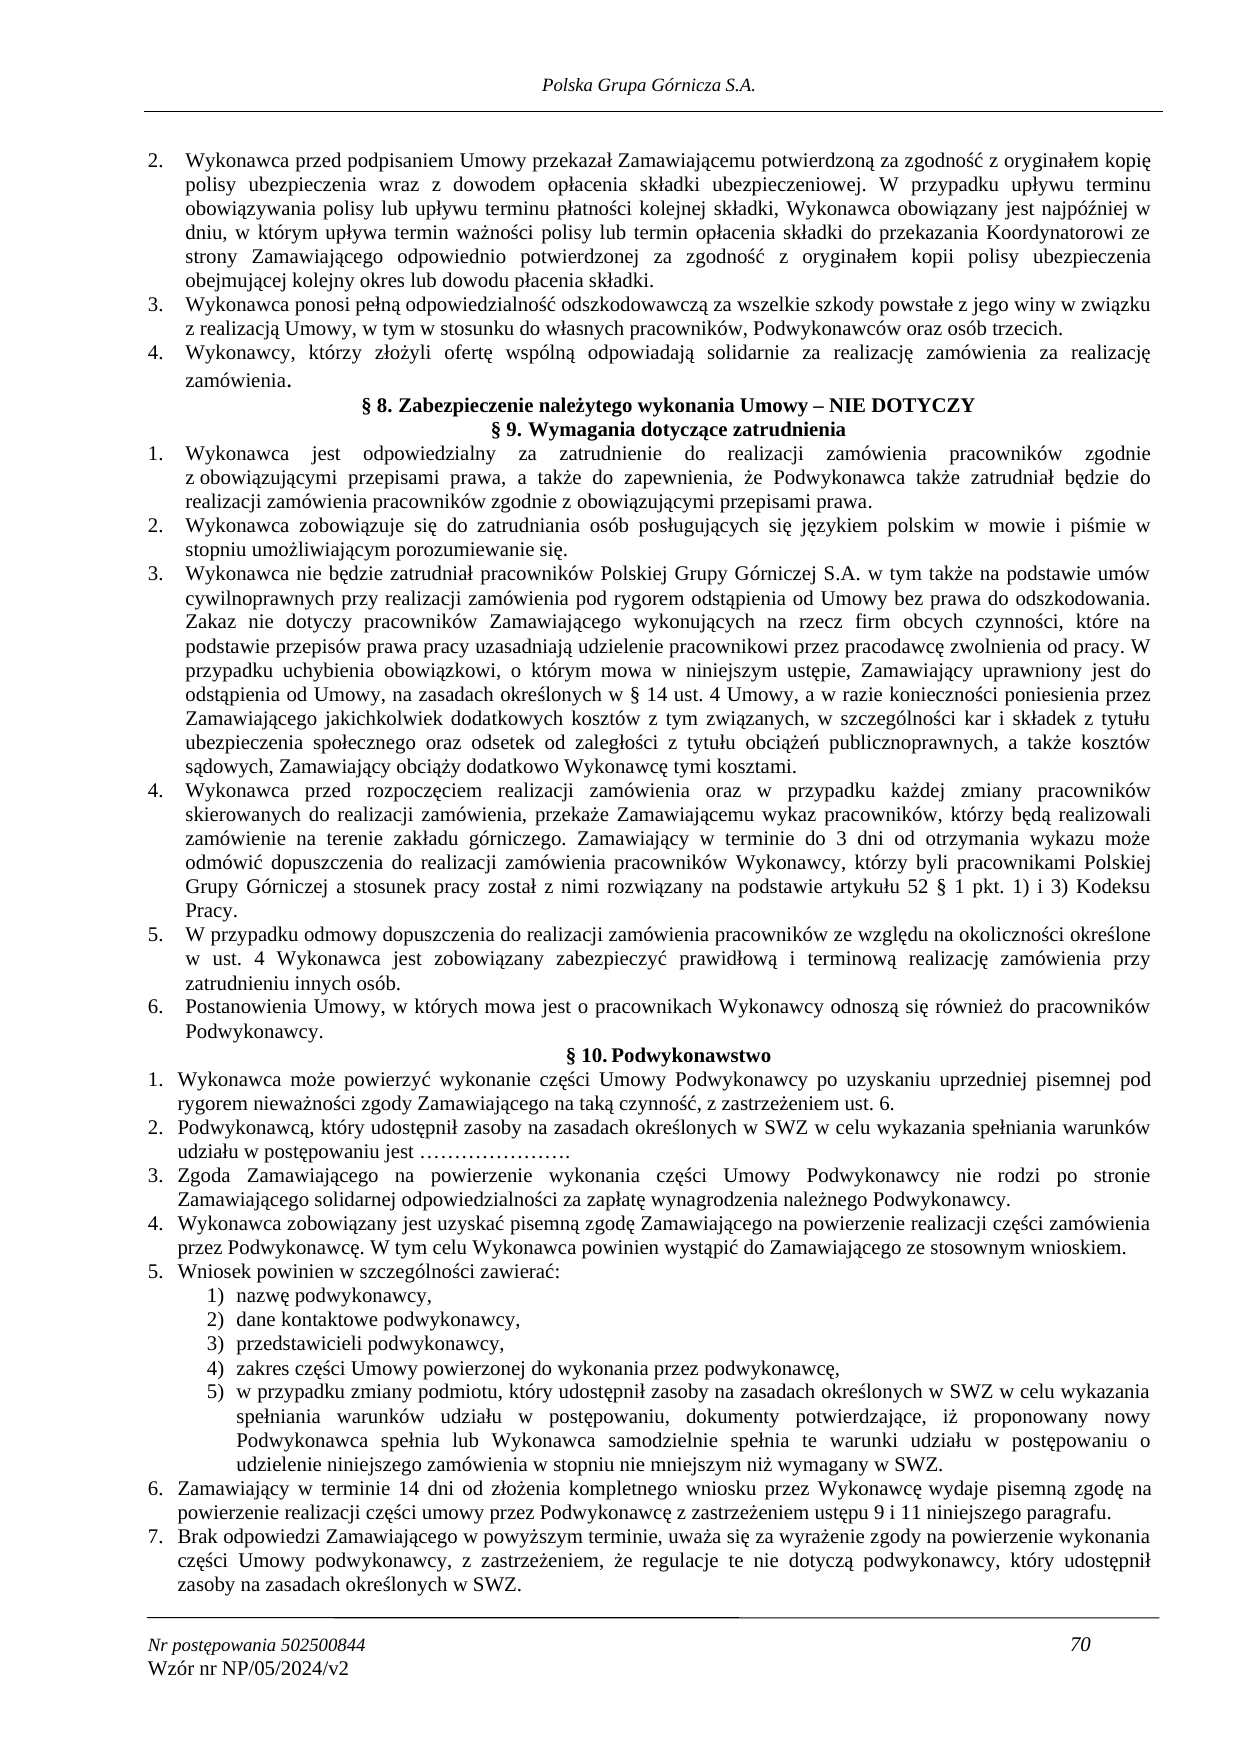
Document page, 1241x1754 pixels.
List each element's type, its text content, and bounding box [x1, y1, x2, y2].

list W przypadku odmowy dopuszczenia do realizacji zamówienia pracowników ze względu na okoliczności określone w ust. 4 Wykonawca jest zobowiązany zabezpieczyć prawidłową i terminową realizację zamówienia przy zatrudnieniu innych osób. [148, 922, 1152, 994]
list Wykonawca jest odpowiedzialny za zatrudnienie do realizacji zamówienia pracowników zgodnie z obowiązującymi przepisami prawa, a także do zapewnienia, że Podwykonawca także zatrudniał będzie do realizacji zamówienia pracowników zgodnie z obowiązującymi przepisami prawa. [148, 441, 1152, 513]
list zakres części Umowy powierzonej do wykonania przez podwykonawcę, [207, 1355, 1152, 1379]
subtitle Podwykonawstwo [185, 1043, 1152, 1067]
list Zgoda Zamawiającego na powierzenie wykonania części Umowy Podwykonawcy nie rodzi po stronie Zamawiającego solidarnej odpowiedzialności za zapłatę wynagrodzenia należnego Podwykonawcy. [148, 1163, 1152, 1211]
list Podwykonawcą, który udostępnił zasoby na zasadach określonych w SWZ w celu wykazania spełniania warunków udziału w postępowaniu jest …………………. [148, 1115, 1152, 1163]
list Postanowienia Umowy, w których mowa jest o pracownikach Wykonawcy odnoszą się również do pracowników Podwykonawcy. [148, 994, 1152, 1043]
list Wykonawca może powierzyć wykonanie części Umowy Podwykonawcy po uzyskaniu uprzedniej pisemnej pod rygorem nieważności zgody Zamawiającego na taką czynność, z zastrzeżeniem ust. 6. [148, 1067, 1152, 1115]
list Wniosek powinien w szczególności zawierać: [148, 1259, 1152, 1283]
list w przypadku zmiany podmiotu, który udostępnił zasoby na zasadach określonych w SWZ w celu wykazania spełniania warunków udziału w postępowaniu, dokumenty potwierdzające, iż proponowany nowy Podwykonawca spełnia lub Wykonawca samodzielnie spełnia te warunki udziału w postępowaniu o udzielenie niniejszego zamówienia w stopniu nie mniejszym niż wymagany w SWZ. [207, 1379, 1152, 1476]
list Wykonawca przed rozpoczęciem realizacji zamówienia oraz w przypadku każdej zmiany pracowników skierowanych do realizacji zamówienia, przekaże Zamawiającemu wykaz pracowników, którzy będą realizowali zamówienie na terenie zakładu górniczego. Zamawiający w terminie do 3 dni od otrzymania wykazu może odmówić dopuszczenia do realizacji zamówienia pracowników Wykonawcy, którzy byli pracownikami Polskiej Grupy Górniczej a stosunek pracy został z nimi rozwiązany na podstawie artykułu 52 § 1 pkt. 1) i 3) Kodeksu Pracy. [148, 778, 1152, 922]
list przedstawicieli podwykonawcy, [207, 1331, 1152, 1355]
list Wykonawca zobowiązany jest uzyskać pisemną zgodę Zamawiającego na powierzenie realizacji części zamówienia przez Podwykonawcę. W tym celu Wykonawca powinien wystąpić do Zamawiającego ze stosownym wnioskiem. [148, 1211, 1152, 1259]
list dane kontaktowe podwykonawcy, [207, 1307, 1152, 1331]
list Wykonawca nie będzie zatrudniał pracowników Polskiej Grupy Górniczej S.A. w tym także na podstawie umów cywilnoprawnych przy realizacji zamówienia pod rygorem odstąpienia od Umowy bez prawa do odszkodowania. Zakaz nie dotyczy pracowników Zamawiającego wykonujących na rzecz firm obcych czynności, które na podstawie przepisów prawa pracy uzasadniają udzielenie pracownikowi przez pracodawcę zwolnienia od pracy. W przypadku uchybienia obowiązkowi, o którym mowa w niniejszym ustępie, Zamawiający uprawniony jest do odstąpienia od Umowy, na zasadach określonych w § 14 ust. 4 Umowy, a w razie konieczności poniesienia przez Zamawiającego jakichkolwiek dodatkowych kosztów z tym związanych, w szczególności kar i składek z tytułu ubezpieczenia społecznego oraz odsetek od zaległości z tytułu obciążeń publicznoprawnych, a także kosztów sądowych, Zamawiający obciąży dodatkowo Wykonawcę tymi kosztami. [148, 561, 1152, 778]
list Wykonawca ponosi pełną odpowiedzialność odszkodowawczą za wszelkie szkody powstałe z jego winy w związku z realizacją Umowy, w tym w stosunku do własnych pracowników, Podwykonawców oraz osób trzecich. [148, 292, 1152, 340]
subtitle Zabezpieczenie należytego wykonania Umowy – NIE DOTYCZY [185, 393, 1152, 417]
list Brak odpowiedzi Zamawiającego w powyższym terminie, uważa się za wyrażenie zgody na powierzenie wykonania części Umowy podwykonawcy, z zastrzeżeniem, że regulacje te nie dotyczą podwykonawcy, który udostępnił zasoby na zasadach określonych w SWZ. [148, 1524, 1152, 1596]
list Wykonawca zobowiązuje się do zatrudniania osób posługujących się językiem polskim w mowie i piśmie w stopniu umożliwiającym porozumiewanie się. [148, 513, 1152, 561]
list nazwę podwykonawcy, [207, 1283, 1152, 1307]
list Wykonawcy, którzy złożyli ofertę wspólną odpowiadają solidarnie za realizację zamówienia za realizację zamówienia. [148, 340, 1152, 393]
list Wykonawca przed podpisaniem Umowy przekazał Zamawiającemu potwierdzoną za zgodność z oryginałem kopię polisy ubezpieczenia wraz z dowodem opłacenia składki ubezpieczeniowej. W przypadku upływu terminu obowiązywania polisy lub upływu terminu płatności kolejnej składki, Wykonawca obowiązany jest najpóźniej w dniu, w którym upływa termin ważności polisy lub termin opłacenia składki do przekazania Koordynatorowi ze strony Zamawiającego odpowiednio potwierdzonej za zgodność z oryginałem kopii polisy ubezpieczenia obejmującej kolejny okres lub dowodu płacenia składki. [148, 148, 1152, 292]
list Zamawiający w terminie 14 dni od złożenia kompletnego wniosku przez Wykonawcę wydaje pisemną zgodę na powierzenie realizacji części umowy przez Podwykonawcę z zastrzeżeniem ustępu 9 i 11 niniejszego paragrafu. [148, 1476, 1152, 1524]
subtitle Wymagania dotyczące zatrudnienia [185, 417, 1152, 441]
